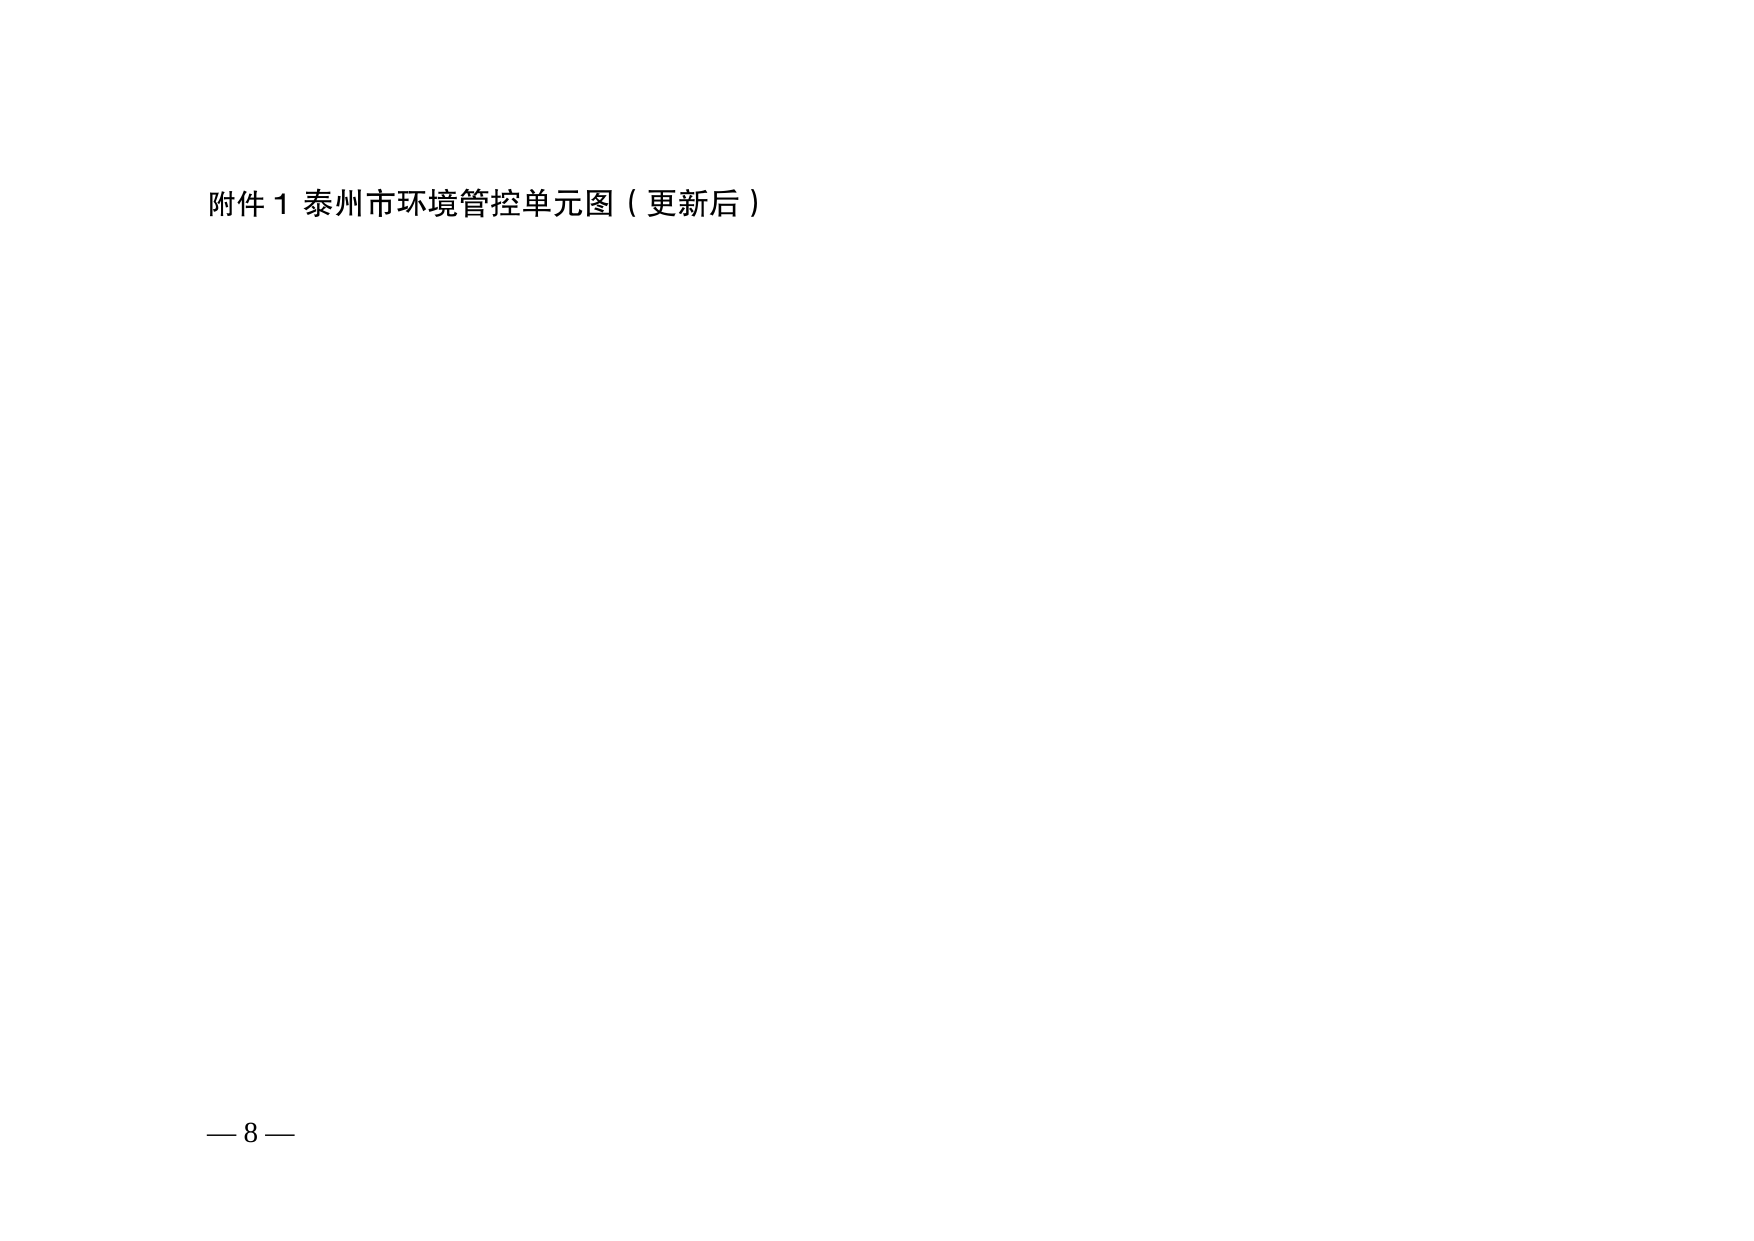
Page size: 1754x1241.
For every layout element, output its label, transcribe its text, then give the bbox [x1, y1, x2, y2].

text 附件１ 泰州市环境管控单元图（更新后） [207, 171, 1535, 236]
